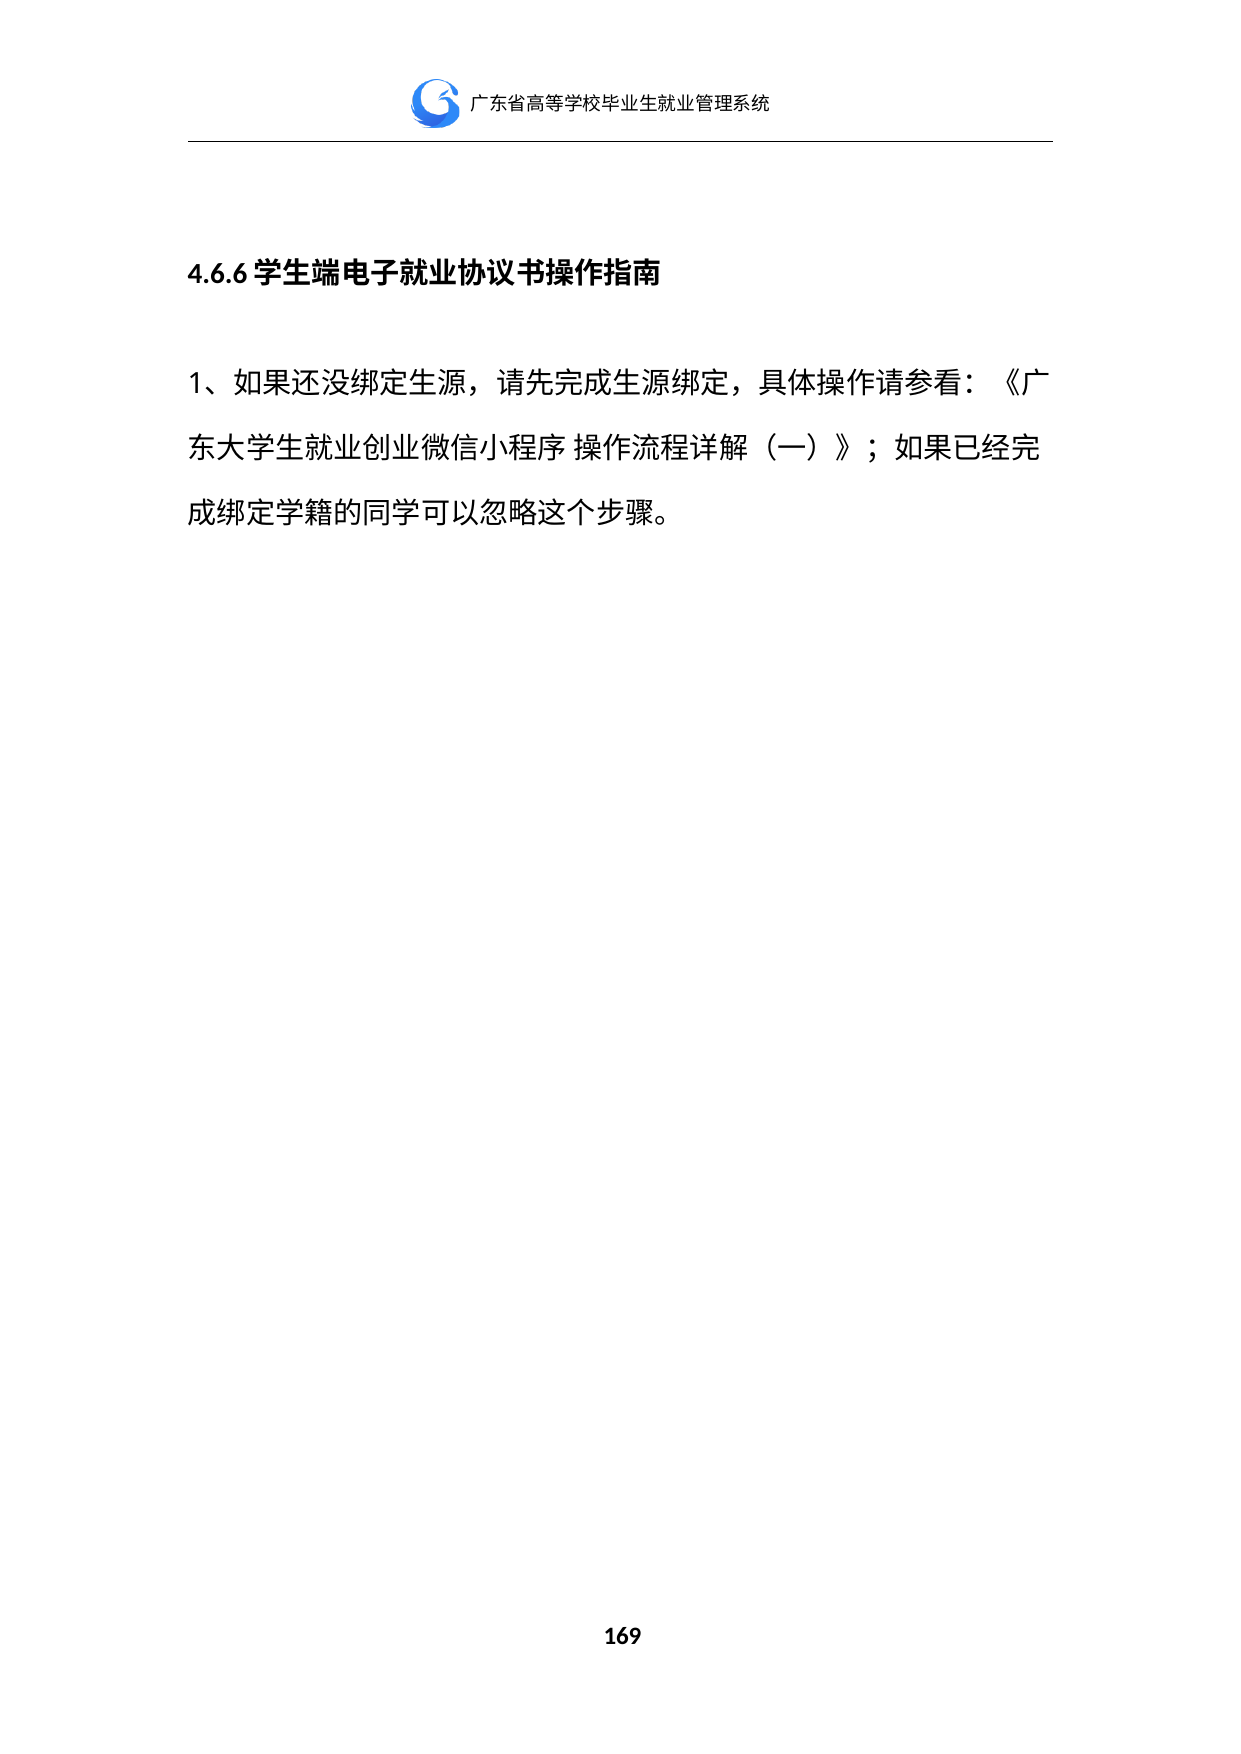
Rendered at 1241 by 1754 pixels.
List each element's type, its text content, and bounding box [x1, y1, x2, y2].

picture [411, 79, 460, 128]
subtitle 4.6.6学生端电子就业协议书操作指南 [187, 238, 1053, 303]
text 1、如果还没绑定生源，请先完成生源绑定，具体操作请参看：《广东大学生就业创业微信小程序 操作流程详解（一）》；如果已经完成绑定学籍的同学可以忽略这个步骤。 [187, 348, 1053, 543]
